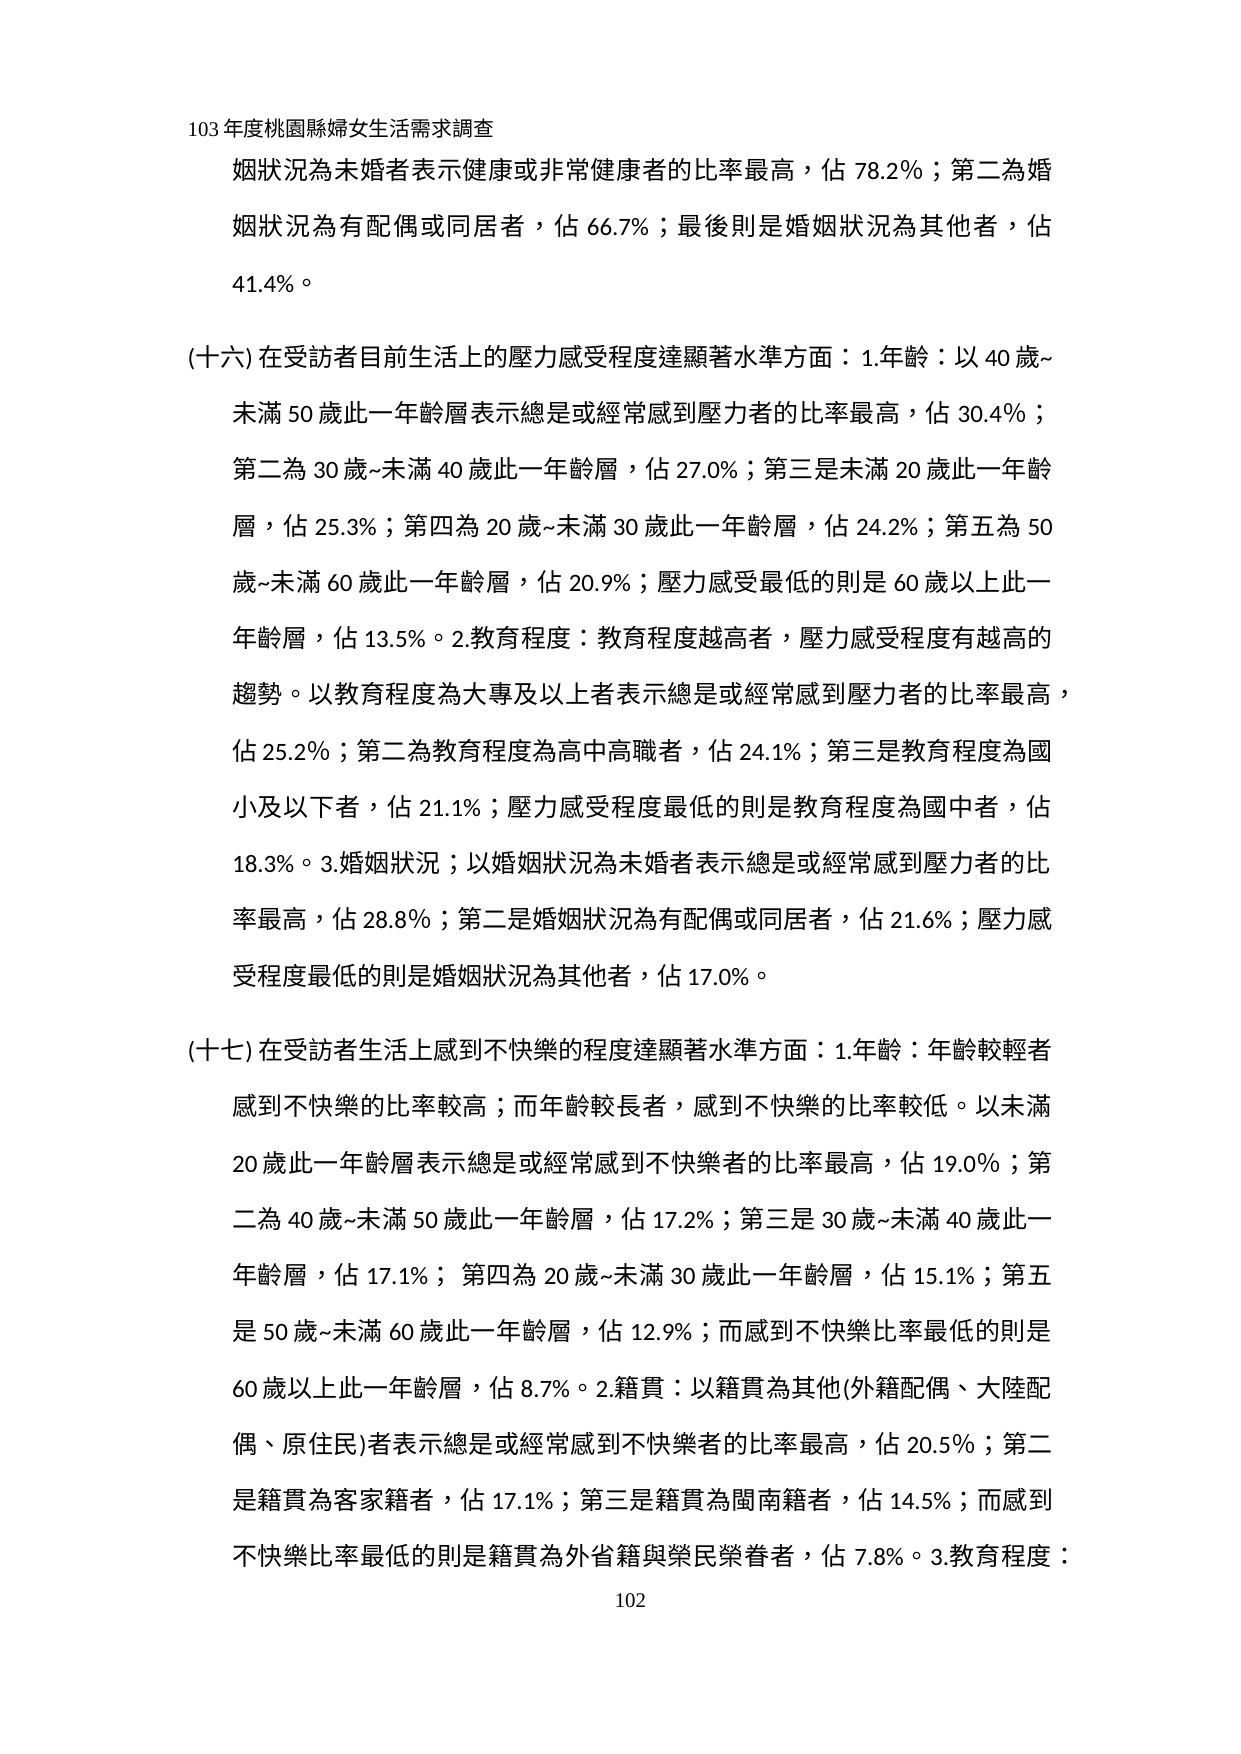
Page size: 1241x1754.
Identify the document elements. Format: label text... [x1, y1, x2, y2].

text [187, 150, 1053, 300]
text (十六) 在受訪者目前生活上的壓力感受程度達顯著水準方面：1.年齡：以40歲~未滿50歲此一年齡層表示總是或經常感到壓力者的比率最高，佔30.4％；第二為30歲~未滿40歲此一年齡層，佔27.0%；第三是未滿20歲此一年齡層，佔25.3%；第四為20歲~未滿30歲此一年齡層，佔24.2%；第五為50歲~未滿60歲此一年齡層，佔20.9%；壓力感受最低的則是60歲以上此一年齡層，佔13.5%。2.教育程度：教育程度越高者，壓力感受程度有越高的趨勢。以教育程度為大專及以上者表示總是或經常感到壓力者的比率最高，佔25.2％；第二為教育程度為高中高職者，佔24.1%；第三是教育程度為國小及以下者，佔21.1%；壓力感受程度最低的則是教育程度為國中者，佔18.3%。3.婚姻狀況；以婚姻狀況為未婚者表示總是或經常感到壓力者的比率最高，佔28.8％；第二是婚姻狀況為有配偶或同居者，佔21.6%；壓力感受程度最低的則是婚姻狀況為其他者，佔17.0%。 [187, 337, 1053, 993]
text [187, 1030, 1053, 1574]
